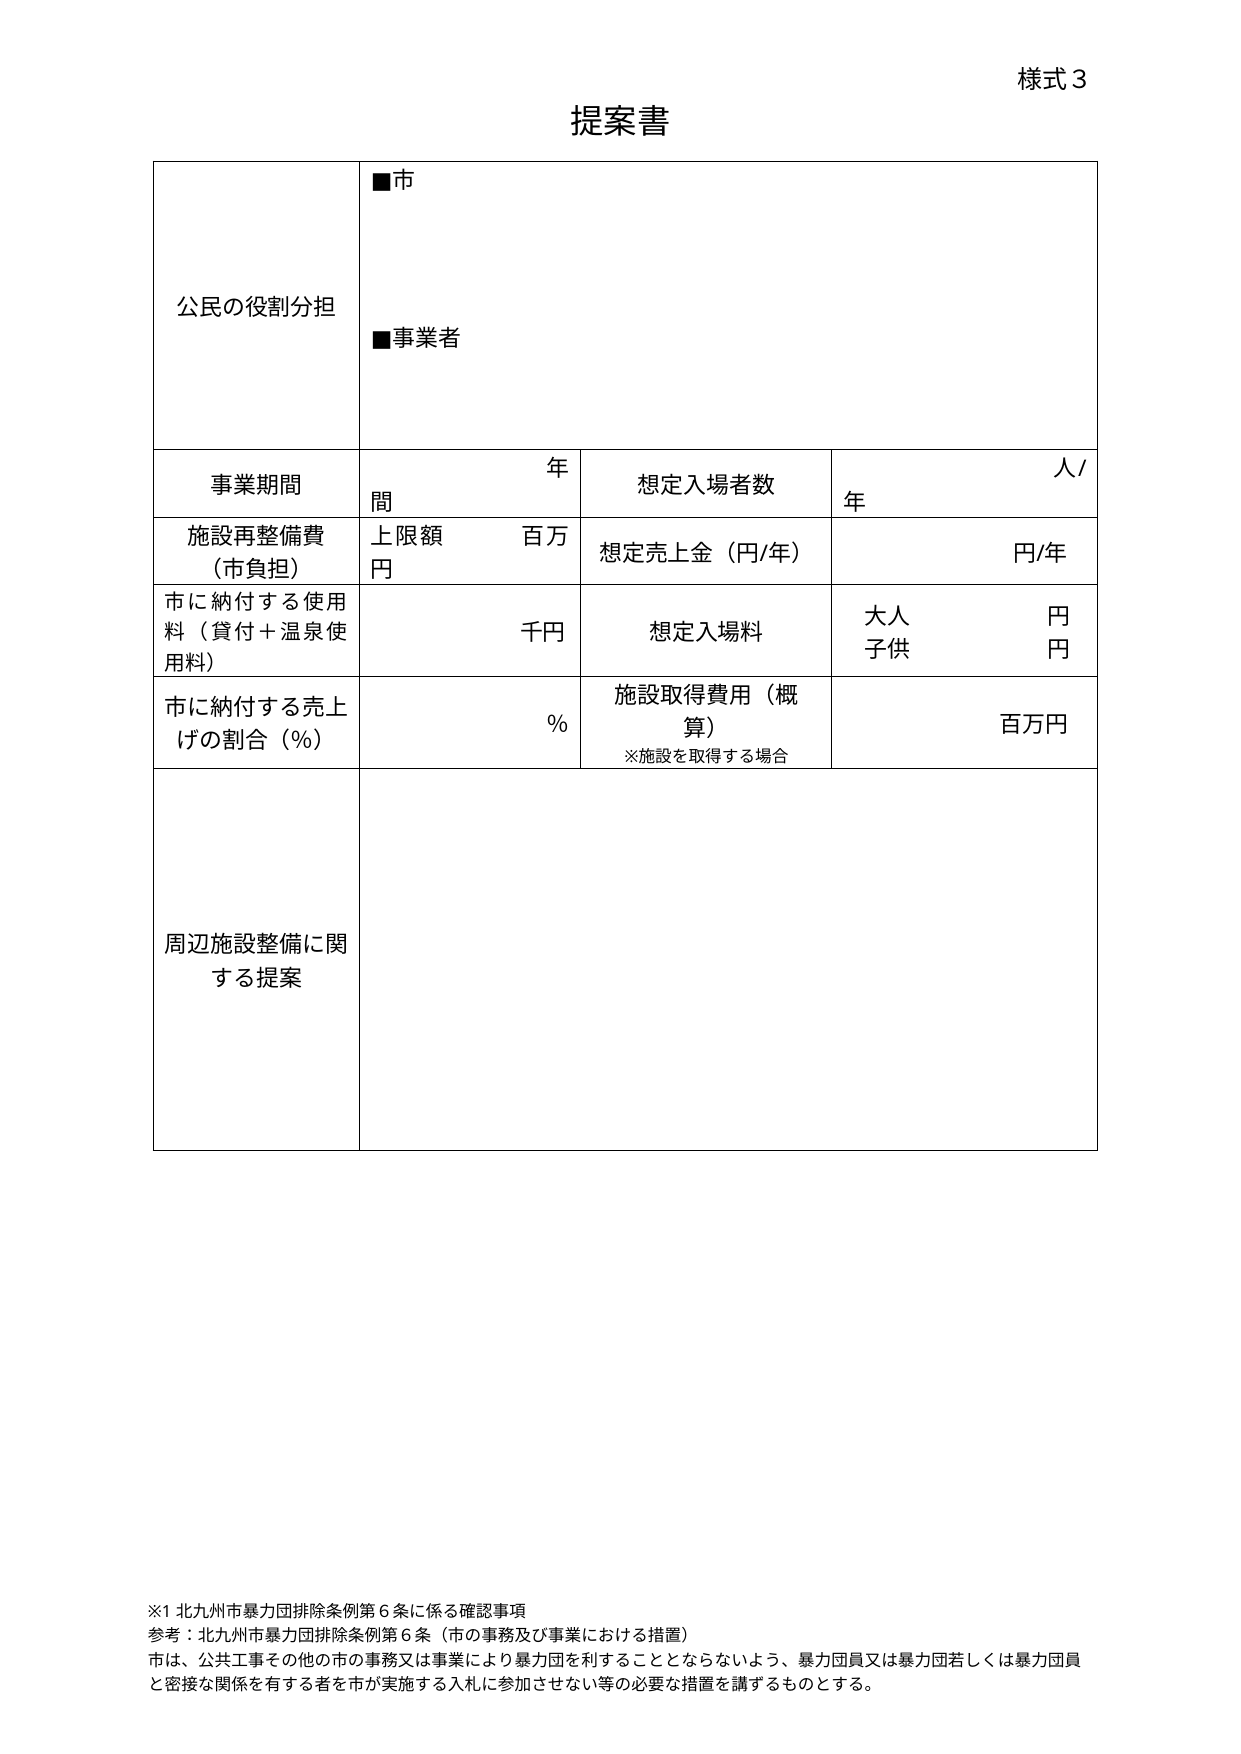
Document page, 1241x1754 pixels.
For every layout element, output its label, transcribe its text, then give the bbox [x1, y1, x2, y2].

table_cell 施設再整備費 （市負担） [154, 518, 359, 584]
table_cell 想定入場料 [581, 585, 831, 676]
table_cell 市に納付する使用料（貸付＋温泉使用料） [154, 585, 359, 676]
table_cell 施設取得費用（概算） ※施設を取得する場合 [581, 677, 831, 768]
table_cell 想定売上金（円/年） [581, 518, 831, 584]
table_cell 大人 円 子供 円 [832, 585, 1097, 676]
table_cell 想定入場者数 [581, 450, 831, 517]
table_cell 人/年 [832, 450, 1097, 517]
table_cell ％ [360, 677, 580, 768]
table_cell 周辺施設整備に関する提案 [154, 769, 359, 1150]
table_cell 公民の役割分担 [154, 162, 359, 449]
table_cell 百万円 [832, 677, 1097, 768]
table_cell [360, 769, 1097, 1150]
table_cell 上限額 百万円 [360, 518, 580, 584]
table_cell 千円 [360, 585, 580, 676]
table_cell 円/年 [832, 518, 1097, 584]
table_cell ■市 ■事業者 [360, 162, 1097, 449]
table_cell 事業期間 [154, 450, 359, 517]
table_cell 年間 [360, 450, 580, 517]
table_cell 市に納付する売上げの割合（％） [154, 677, 359, 768]
